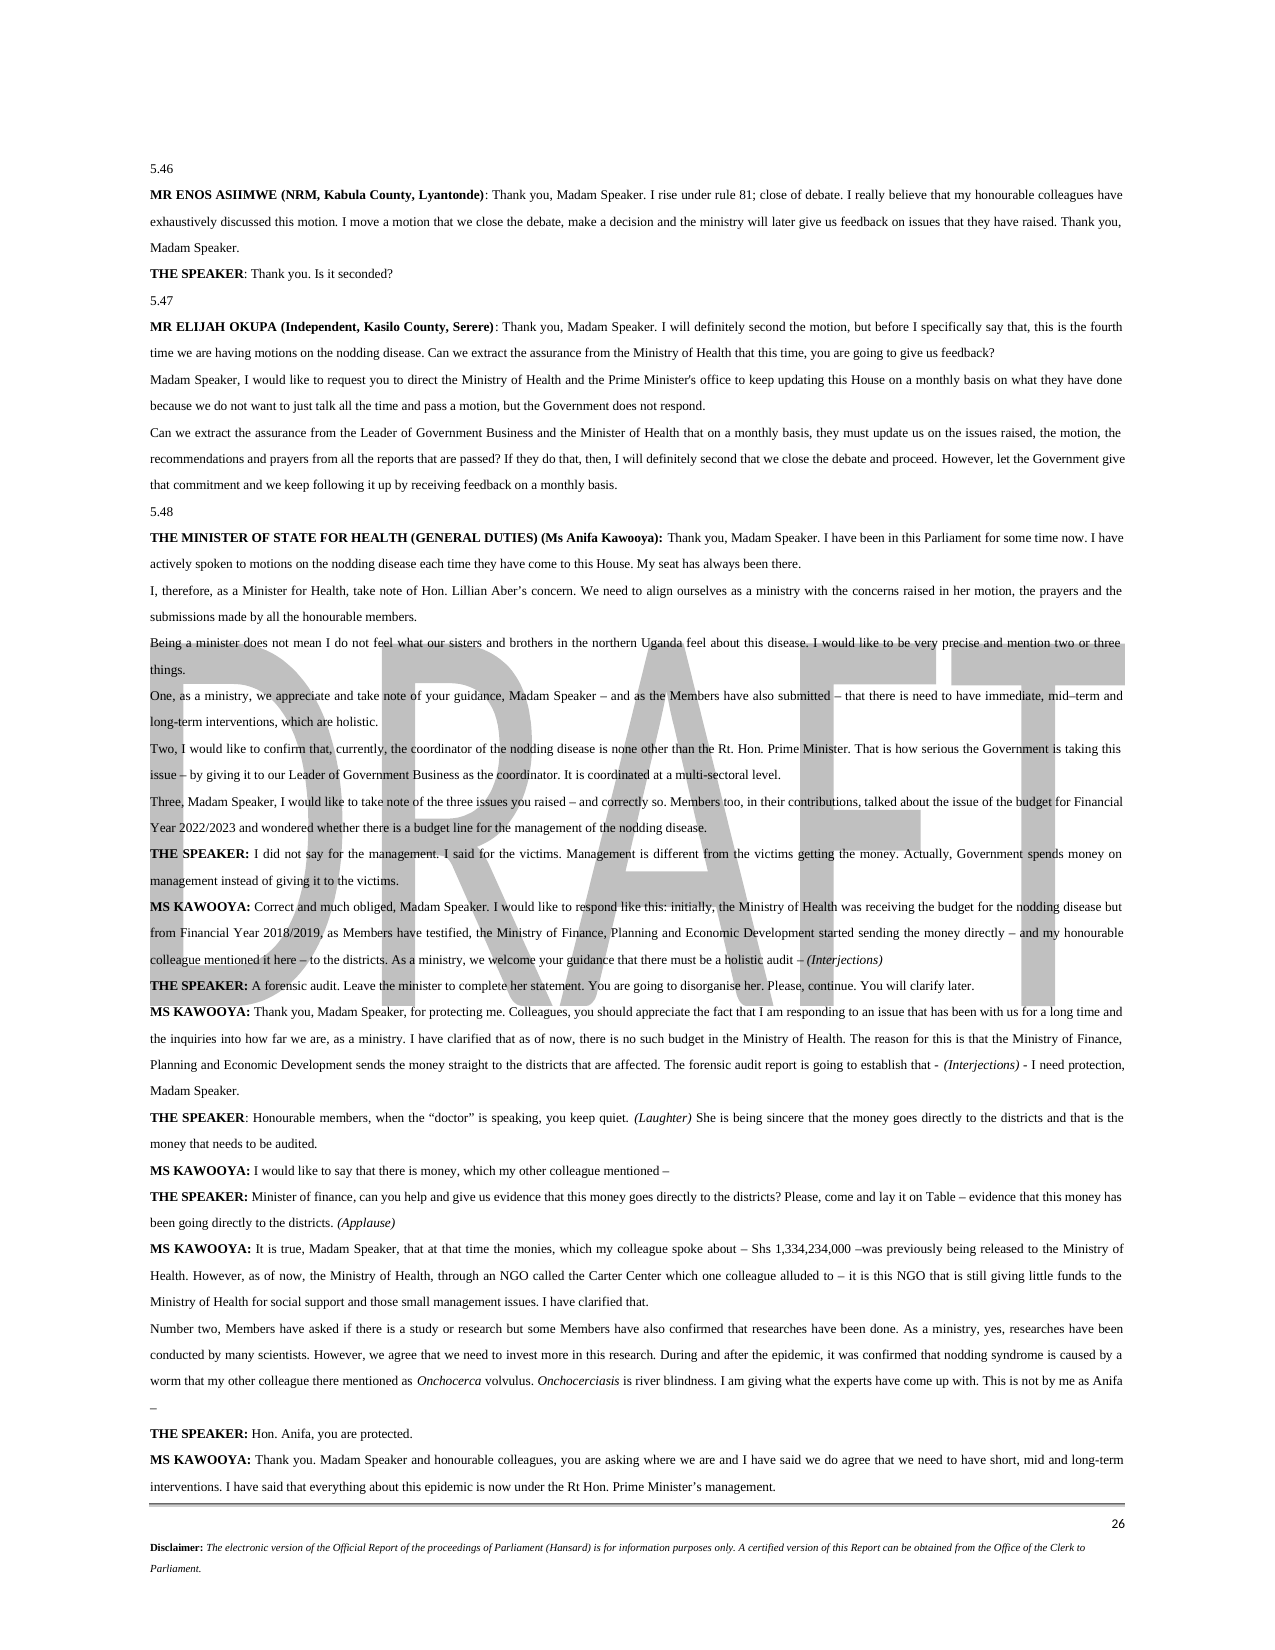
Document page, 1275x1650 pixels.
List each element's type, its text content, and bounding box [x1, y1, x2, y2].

text MR ENOS ASIIMWE (NRM, Kabula County, Lyantonde): Thank you, Madam Speaker. I rise under rule 81; close of debate. I really believe that my honourable colleagues have exhaustively discussed this motion. I move a motion that we close the debate, make a decision and the ministry will later give us feedback on issues that they have raised. Thank you, Madam Speaker. [150, 176, 1125, 255]
text Madam Speaker, I would like to request you to direct the Ministry of Health and the Prime Minister's office to keep updating this House on a monthly basis on what they have done because we do not want to just talk all the time and pass a motion, but the Government does not respond. [150, 361, 1125, 413]
text 5.47 [150, 282, 1125, 308]
text MS KAWOOYA: Thank you. Madam Speaker and honourable colleagues, you are asking where we are and I have said we do agree that we need to have short, mid and long-term interventions. I have said that everything about this epidemic is now under the Rt Hon. Prime Minister’s management. [150, 1441, 1125, 1494]
text MS KAWOOYA: I would like to say that there is money, which my other colleague mentioned – [150, 1151, 1125, 1178]
text THE MINISTER OF STATE FOR HEALTH (GENERAL DUTIES) (Ms Anifa Kawooya): Thank you, Madam Speaker. I have been in this Parliament for some time now. I have actively spoken to motions on the nodding disease each time they have come to this House. My seat has always been there. [150, 519, 1125, 572]
picture [149, 1503, 1125, 1507]
text Three, Madam Speaker, I would like to take note of the three issues you raised – and correctly so. Members too, in their contributions, talked about the issue of the budget for Financial Year 2022/2023 and wondered whether there is a budget line for the management of the nodding disease. [150, 782, 1125, 835]
text 5.46 [150, 150, 1125, 176]
text MS KAWOOYA: Correct and much obliged, Madam Speaker. I would like to respond like this: initially, the Ministry of Health was receiving the budget for the nodding disease but from Financial Year 2018/2019, as Members have testified, the Ministry of Finance, Planning and Economic Development started sending the money directly – and my honourable colleague mentioned it here – to the districts. As a ministry, we welcome your guidance that there must be a holistic audit – (Interjections) [150, 888, 1125, 967]
text Two, I would like to confirm that, currently, the coordinator of the nodding disease is none other than the Rt. Hon. Prime Minister. That is how serious the Government is taking this issue – by giving it to our Leader of Government Business as the coordinator. It is coordinated at a multi-sectoral level. [150, 730, 1125, 782]
text MS KAWOOYA: Thank you, Madam Speaker, for protecting me. Colleagues, you should appreciate the fact that I am responding to an issue that has been with us for a long time and the inquiries into how far we are, as a ministry. I have clarified that as of now, there is no such budget in the Ministry of Health. The reason for this is that the Ministry of Finance, Planning and Economic Development sends the money straight to the districts that are affected. The forensic audit report is going to establish that - (Interjections) - I need protection, Madam Speaker. [150, 993, 1125, 1099]
text THE SPEAKER: Thank you. Is it seconded? [150, 255, 1125, 282]
text MR ELIJAH OKUPA (Independent, Kasilo County, Serere): Thank you, Madam Speaker. I will definitely second the motion, but before I specifically say that, this is the fourth time we are having motions on the nodding disease. Can we extract the assurance from the Ministry of Health that this time, you are going to give us feedback? [150, 308, 1125, 361]
text I, therefore, as a Minister for Health, take note of Hon. Lillian Aber’s concern. We need to align ourselves as a ministry with the concerns raised in her motion, the prayers and the submissions made by all the honourable members. [150, 572, 1125, 624]
text Number two, Members have asked if there is a study or research but some Members have also confirmed that researches have been done. As a ministry, yes, researches have been conducted by many scientists. However, we agree that we need to invest more in this research. During and after the epidemic, it was confirmed that nodding syndrome is caused by a worm that my other colleague there mentioned as Onchocerca volvulus. Onchocerciasis is river blindness. I am giving what the experts have come up with. This is not by me as Anifa – [150, 1309, 1125, 1415]
text THE SPEAKER: Honourable members, when the “doctor” is speaking, you keep quiet. (Laughter) She is being sincere that the money goes directly to the districts and that is the money that needs to be audited. [150, 1099, 1125, 1151]
text THE SPEAKER: Hon. Anifa, you are protected. [150, 1415, 1125, 1441]
text THE SPEAKER: A forensic audit. Leave the minister to complete her statement. You are going to disorganise her. Please, continue. You will clarify later. [150, 967, 1125, 993]
text 5.48 [150, 493, 1125, 519]
text Being a minister does not mean I do not feel what our sisters and brothers in the northern Uganda feel about this disease. I would like to be very precise and mention two or three things. [150, 624, 1125, 677]
text THE SPEAKER: Minister of finance, can you help and give us evidence that this money goes directly to the districts? Please, come and lay it on Table – evidence that this money has been going directly to the districts. (Applause) [150, 1178, 1125, 1231]
text MS KAWOOYA: It is true, Madam Speaker, that at that time the monies, which my colleague spoke about – Shs 1,334,234,000 –was previously being released to the Ministry of Health. However, as of now, the Ministry of Health, through an NGO called the Carter Center which one colleague alluded to – it is this NGO that is still giving little funds to the Ministry of Health for social support and those small management issues. I have clarified that. [150, 1231, 1125, 1309]
text THE SPEAKER: I did not say for the management. I said for the victims. Management is different from the victims getting the money. Actually, Government spends money on management instead of giving it to the victims. [150, 835, 1125, 888]
text One, as a ministry, we appreciate and take note of your guidance, Madam Speaker – and as the Members have also submitted – that there is need to have immediate, mid–term and long-term interventions, which are holistic. [150, 677, 1125, 730]
text Can we extract the assurance from the Leader of Government Business and the Minister of Health that on a monthly basis, they must update us on the issues raised, the motion, the recommendations and prayers from all the reports that are passed? If they do that, then, I will definitely second that we close the debate and proceed. However, let the Government give that commitment and we keep following it up by receiving feedback on a monthly basis. [150, 413, 1125, 493]
